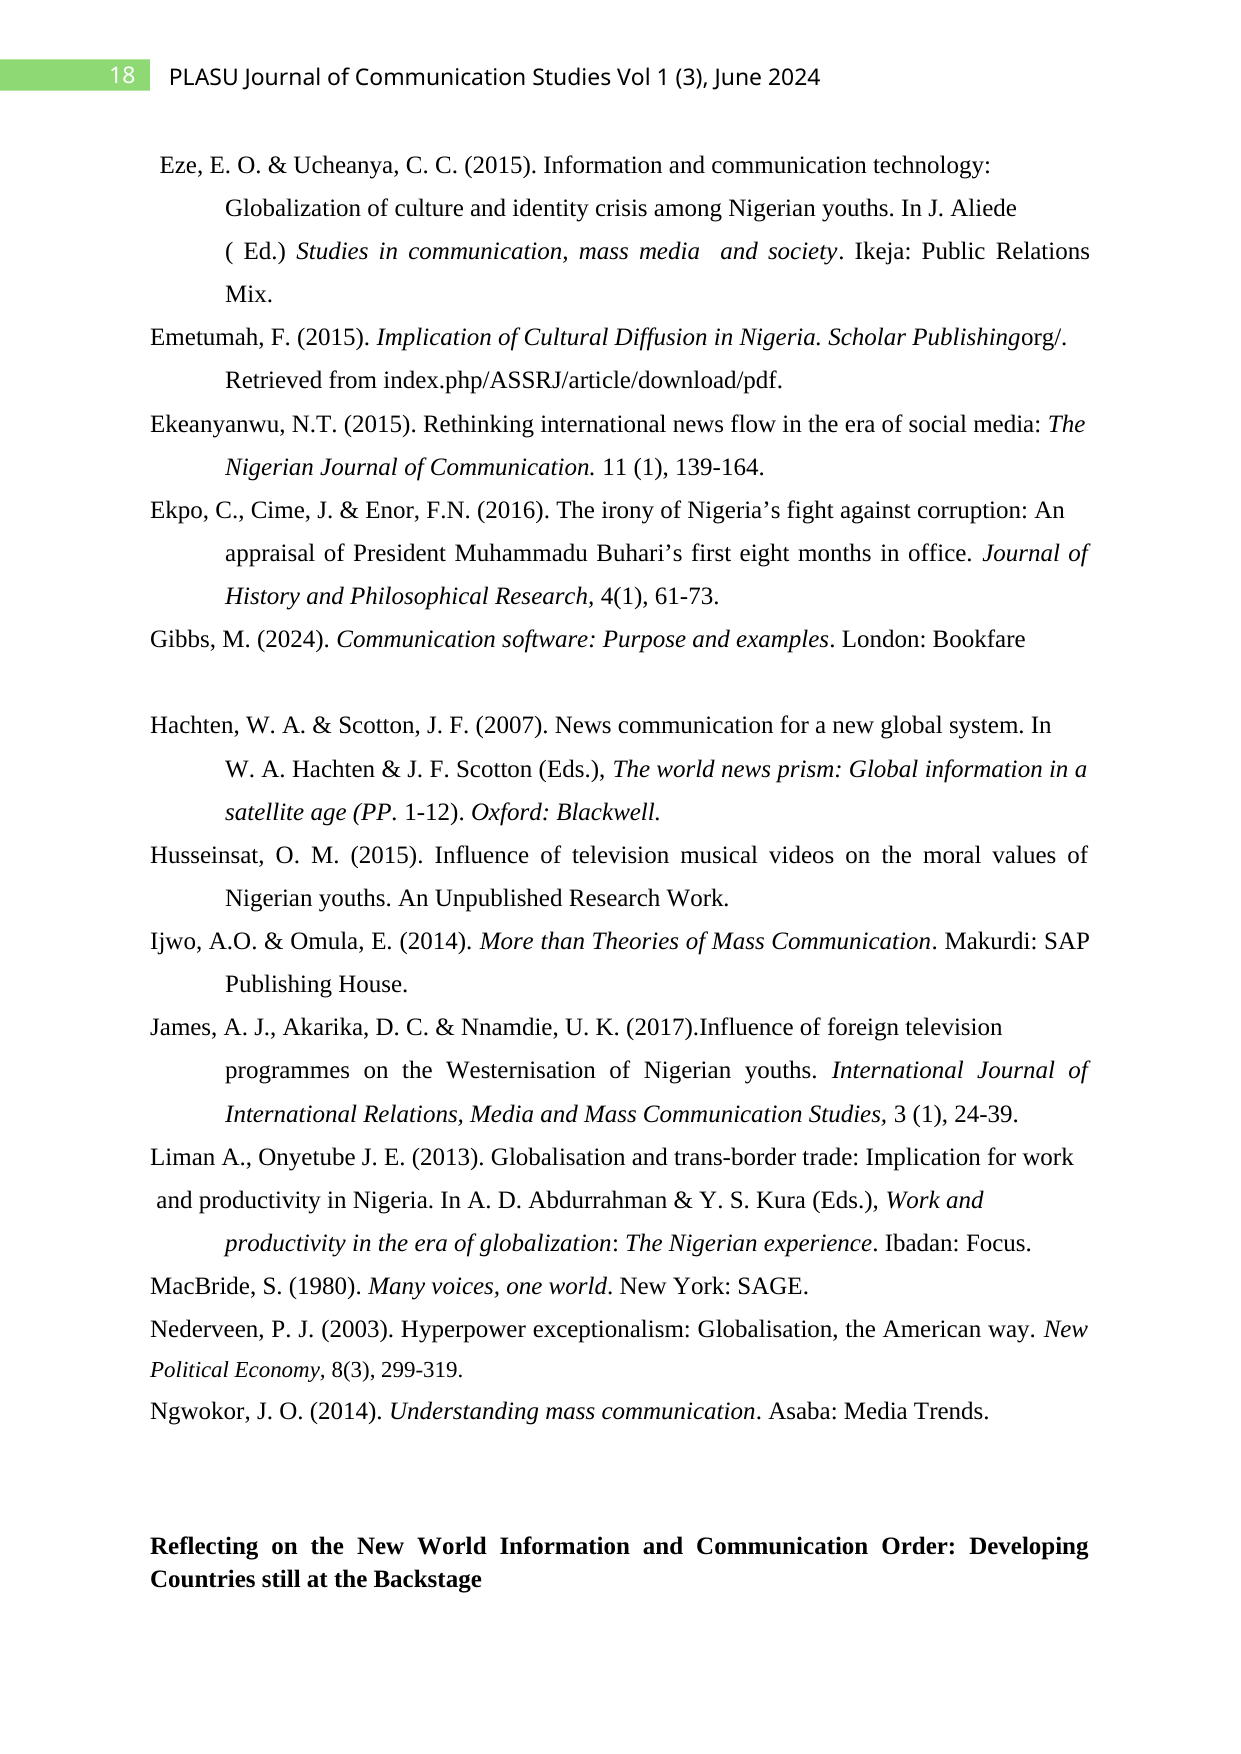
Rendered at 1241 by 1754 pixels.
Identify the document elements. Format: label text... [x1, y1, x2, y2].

text Eze, E. O. & Ucheanya, C. C. (2015). Information and communication technology: [159, 150, 1090, 179]
text productivity in the era of globalization: The Nigerian experience. Ibadan: Focus. [150, 1228, 1090, 1257]
text Hachten, W. A. & Scotton, J. F. (2007). News communication for a new global system. In [150, 711, 1090, 739]
text James, A. J., Akarika, D. C. & Nnamdie, U. K. (2017).Influence of foreign television [150, 1012, 1090, 1041]
text Ngwokor, J. O. (2014). Understanding mass communication. Asaba: Media Trends. [150, 1396, 1090, 1424]
text Ekpo, C., Cime, J. & Enor, F.N. (2016). The irony of Nigeria’s fight against corruption: An [150, 495, 1090, 524]
text Globalization of culture and identity crisis among Nigerian youths. In J. Aliede [225, 193, 1090, 222]
text Ijwo, A.O. & Omula, E. (2014). More than Theories of Mass Communication. Makurdi: SAP Publishing House. [150, 926, 1090, 998]
text W. A. Hachten & J. F. Scotton (Eds.), The world news prism: Global information in a satellite age (PP. 1-12). Oxford: Blackwell. [225, 754, 1090, 826]
text MacBride, S. (1980). Many voices, one world. New York: SAGE. [150, 1271, 1090, 1300]
text and productivity in Nigeria. In A. D. Abdurrahman & Y. S. Kura (Eds.), Work and [150, 1185, 1090, 1214]
text Retrieved from index.php/ASSRJ/article/download/pdf. [150, 366, 1090, 394]
text Liman A., Onyetube J. E. (2013). Globalisation and trans-border trade: Implication for work [150, 1142, 1090, 1171]
text Nigerian Journal of Communication. 11 (1), 139-164. [150, 452, 1090, 481]
text Ekeanyanwu, N.T. (2015). Rethinking international news flow in the era of social media: The [150, 409, 1090, 437]
text Gibbs, M. (2024). Communication software: Purpose and examples. London: Bookfare [150, 624, 1090, 653]
text Nederveen, P. J. (2003). Hyperpower exceptionalism: Globalisation, the American way. New Political Economy, 8(3), 299-319. [150, 1314, 1090, 1383]
text ( Ed.) Studies in communication, mass media and society. Ikeja: Public Relations Mix. [225, 236, 1090, 308]
text programmes on the Westernisation of Nigerian youths. International Journal of International Relations, Media and Mass Communication Studies, 3 (1), 24-39. [225, 1056, 1090, 1127]
text appraisal of President Muhammadu Buhari’s first eight months in office. Journal of History and Philosophical Research, 4(1), 61-73. [225, 538, 1090, 610]
text Emetumah, F. (2015). Implication of Cultural Diffusion in Nigeria. Scholar Publishingorg/. [150, 322, 1090, 351]
text Husseinsat, O. M. (2015). Influence of television musical videos on the moral values of Nigerian youths. An Unpublished Research Work. [150, 840, 1090, 912]
